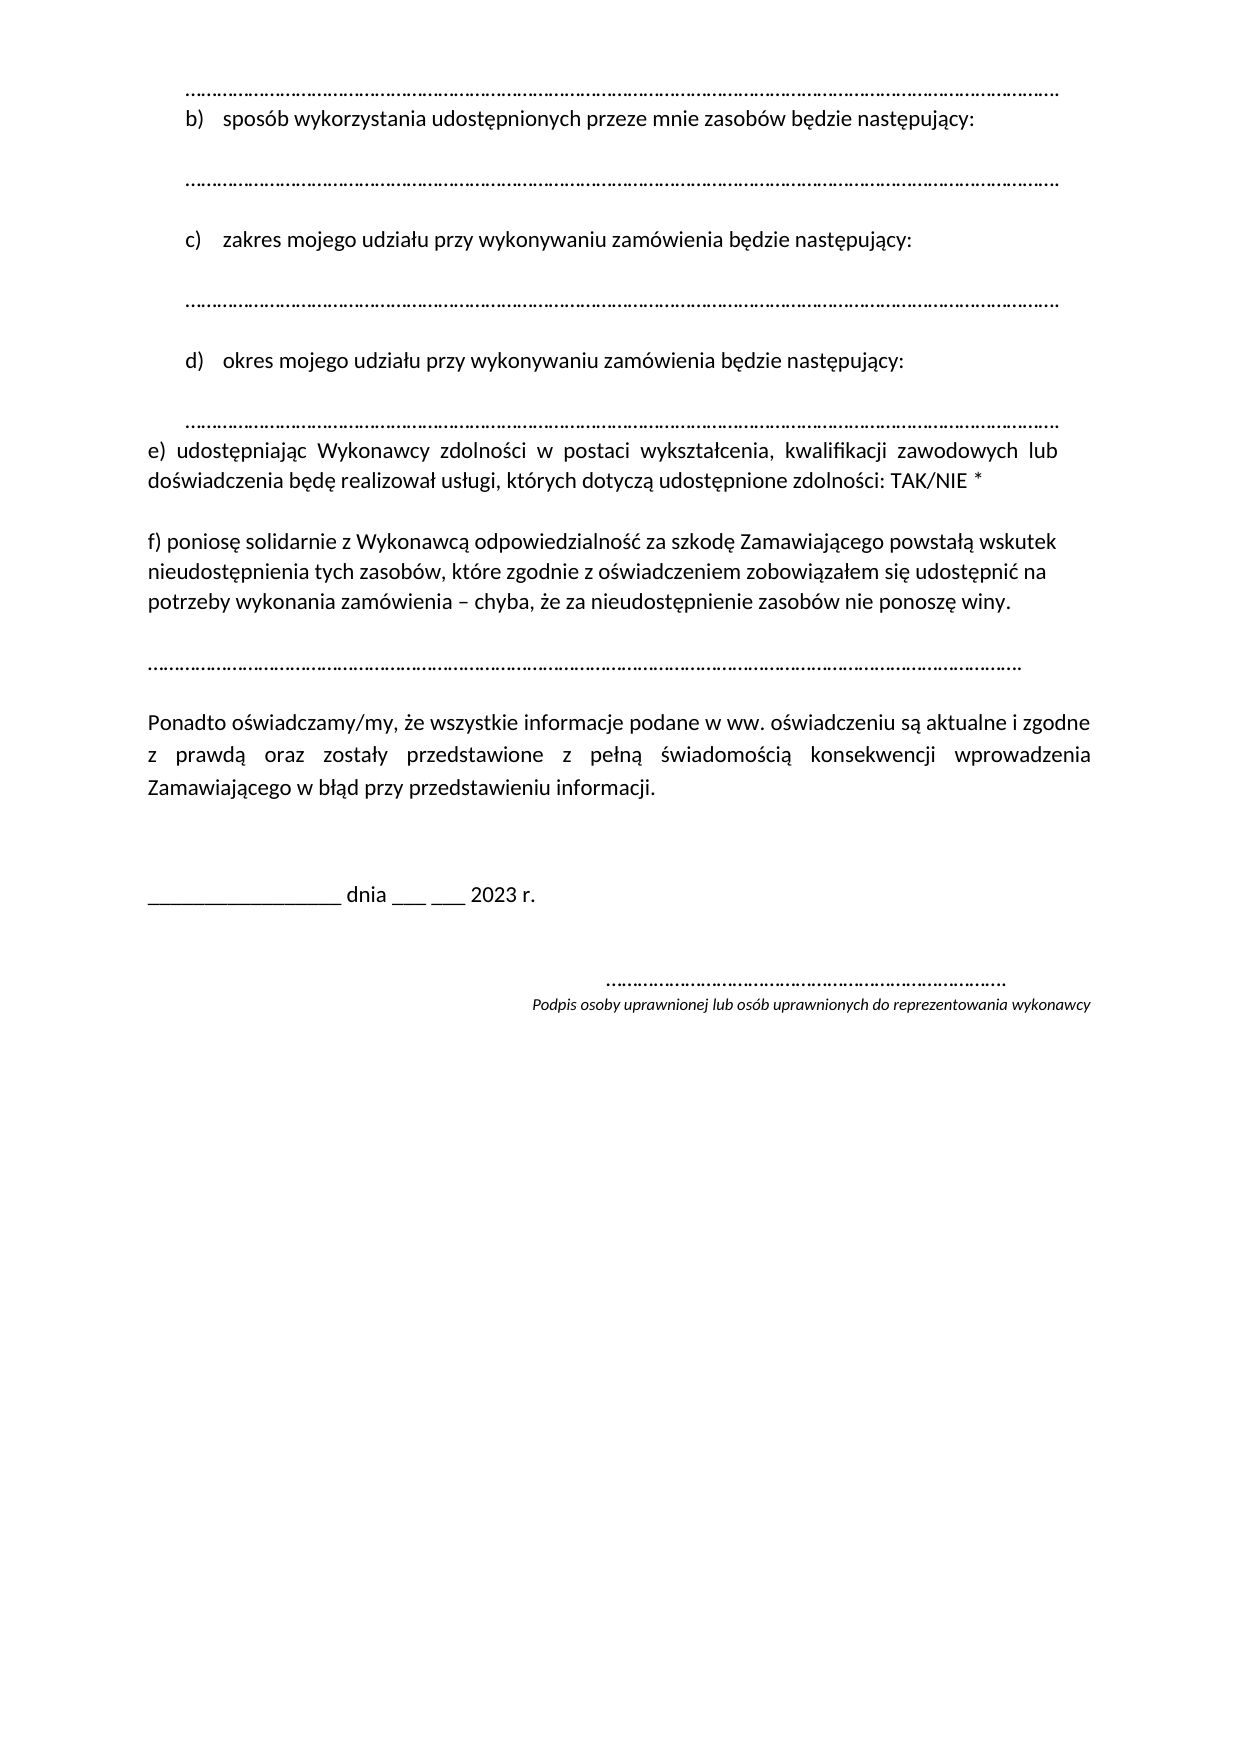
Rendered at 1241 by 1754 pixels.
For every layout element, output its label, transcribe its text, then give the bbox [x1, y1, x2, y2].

text …………………………………………………………………………………………………………………………………………………. [148, 406, 1093, 434]
text Ponadto oświadczamy/my, że wszystkie informacje podane w ww. oświadczeniu są aktualne i zgodne z prawdą oraz zostały przedstawione z pełną świadomością konsekwencji wprowadzenia Zamawiającego w błąd przy przedstawieniu informacji. [148, 708, 1093, 801]
text e) udostępniając Wykonawcy zdolności w postaci wykształcenia, kwalifikacji zawodowych lub [148, 436, 1093, 464]
list sposób wykorzystania udostępnionych przeze mnie zasobów będzie następujący: [185, 104, 1093, 132]
text …………………………………………………………………. [148, 964, 1093, 992]
text f) poniosę solidarnie z Wykonawcą odpowiedzialność za szkodę Zamawiającego powstałą wskutek nieudostępnienia tych zasobów, które zgodnie z oświadczeniem zobowiązałem się udostępnić na potrzeby wykonania zamówienia – chyba, że za nieudostępnienie zasobów nie ponoszę winy. [148, 527, 1093, 615]
text doświadczenia będę realizował usługi, których dotyczą udostępnione zdolności: TAK/NIE * [148, 467, 1093, 494]
text …………………………………………………………………………………………………………………………………………………. [148, 285, 1093, 313]
list zakres mojego udziału przy wykonywaniu zamówienia będzie następujący: [185, 225, 1093, 253]
text …………………………………………………………………………………………………………………………………………………. [148, 74, 1093, 102]
text _________________ dnia ___ ___ 2023 r. [148, 880, 1093, 908]
text …………………………………………………………………………………………………………………………………………………. [148, 648, 1093, 676]
list okres mojego udziału przy wykonywaniu zamówienia będzie następujący: [185, 346, 1093, 374]
text Podpis osoby uprawnionej lub osób uprawnionych do reprezentowania wykonawcy [148, 995, 1093, 1015]
text …………………………………………………………………………………………………………………………………………………. [148, 164, 1093, 192]
